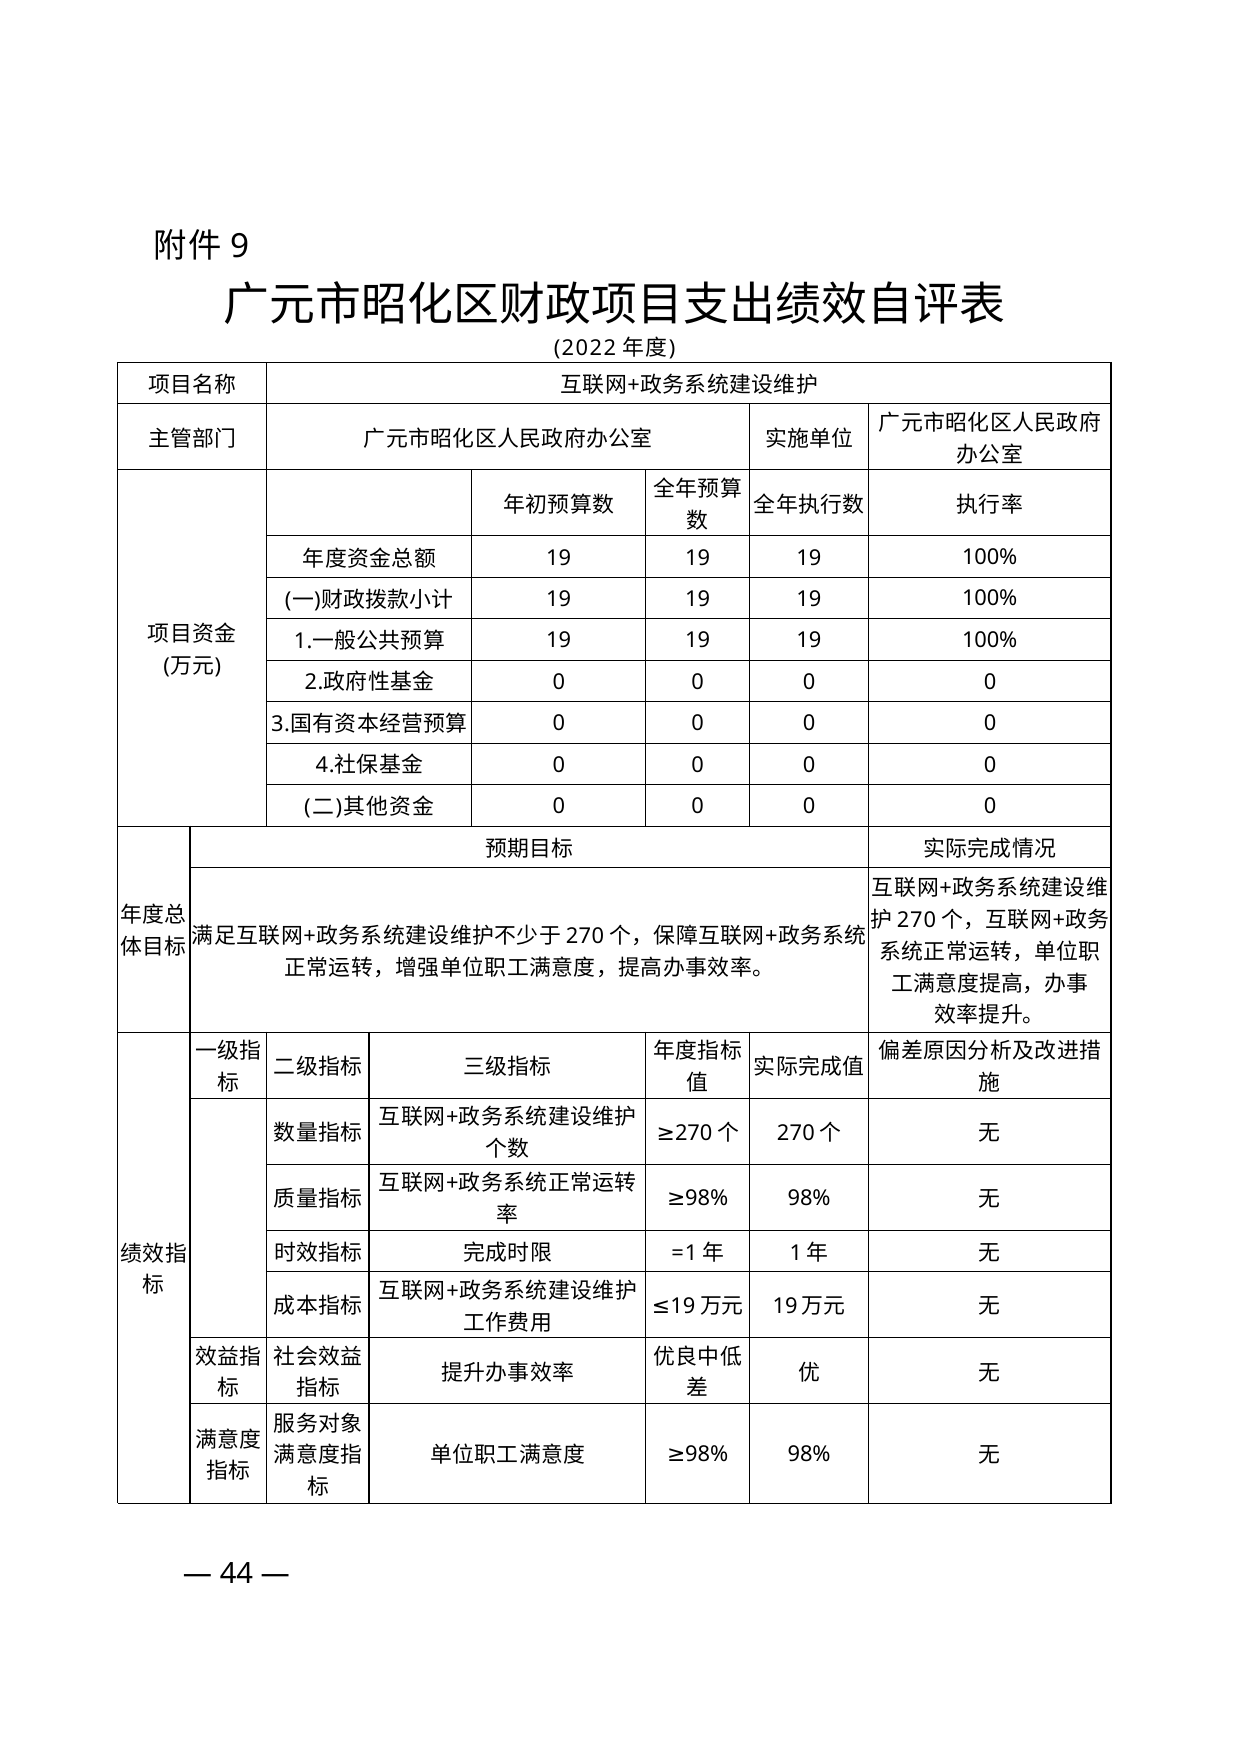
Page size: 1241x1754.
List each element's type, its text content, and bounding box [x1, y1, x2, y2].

table_cell 无 [869, 1272, 1110, 1337]
table_cell 0 [869, 702, 1110, 743]
table_cell 0 [869, 661, 1110, 701]
table_cell 实际完成情况 [869, 827, 1110, 867]
table_cell 全年预算数 [646, 470, 749, 535]
table_cell 19 [472, 536, 645, 577]
table_cell 0 [869, 744, 1110, 784]
table_cell =1年 [646, 1231, 749, 1271]
table_cell 19 [472, 578, 645, 618]
table_cell 年度总体目标 [118, 827, 189, 1032]
table_cell 19 [750, 578, 868, 618]
table_cell 19 [646, 619, 749, 660]
table_cell 100% [869, 619, 1110, 660]
table_cell 偏差原因分析及改进措施 [869, 1033, 1110, 1098]
table_cell 0 [750, 785, 868, 826]
table_cell 0 [472, 744, 645, 784]
table_cell 98% [750, 1165, 868, 1230]
table_cell 社会效益指标 [267, 1338, 368, 1403]
table_cell 98% [750, 1404, 868, 1503]
table_cell 19 [750, 536, 868, 577]
text 广元市昭化区财政项目支出绩效自评表 [153, 280, 1075, 330]
table_cell ≥98% [646, 1404, 749, 1503]
table_cell 二级指标 [267, 1033, 368, 1098]
table_cell 0 [646, 785, 749, 826]
text 附件9 [153, 218, 1075, 267]
table_cell 0 [472, 661, 645, 701]
table_cell 19 [646, 578, 749, 618]
table_cell 服务对象满意度指标 [267, 1404, 368, 1503]
table_cell 单位职工满意度 [370, 1404, 645, 1503]
table_cell 满足互联网+政务系统建设维护不少于270个，保障互联网+政务系统正常运转，增强单位职工满意度，提高办事效率。 [191, 868, 868, 1032]
table_cell 互联网+政务系统建设维护个数 [370, 1099, 645, 1164]
table_cell 项目资金 (万元) [118, 470, 266, 826]
table_cell 19 [750, 619, 868, 660]
table_cell 完成时限 [370, 1231, 645, 1271]
table_cell 数量指标 [267, 1099, 368, 1164]
table_cell 广元市昭化区人民政府办公室 [869, 404, 1110, 469]
table_cell ≥270个 [646, 1099, 749, 1164]
table_cell 0 [750, 702, 868, 743]
table_cell 19 [472, 619, 645, 660]
table_cell 提升办事效率 [370, 1338, 645, 1403]
table_cell 绩效指标 [118, 1033, 189, 1503]
table_cell 100% [869, 536, 1110, 577]
table_cell ≤19万元 [646, 1272, 749, 1337]
table_cell 0 [750, 661, 868, 701]
table_cell 时效指标 [267, 1231, 368, 1271]
table_cell 无 [869, 1165, 1110, 1230]
table_cell [267, 470, 471, 535]
table_cell 100% [869, 578, 1110, 618]
table_cell 1.一般公共预算 [267, 619, 471, 660]
table_cell 2.政府性基金 [267, 661, 471, 701]
table_cell 4.社保基金 [267, 744, 471, 784]
table_cell 主管部门 [118, 404, 266, 469]
table_cell 0 [646, 661, 749, 701]
table_cell (一)财政拨款小计 [267, 578, 471, 618]
table_cell 互联网+政务系统建设维护270个，互联网+政务系统正常运转，单位职工满意度提高，办事 效率提升。 [869, 868, 1110, 1032]
table_cell 0 [869, 785, 1110, 826]
table_cell 实际完成值 [750, 1033, 868, 1098]
table_cell [191, 1099, 266, 1337]
table_cell 预期目标 [191, 827, 868, 867]
table_cell 年初预算数 [472, 470, 645, 535]
table_cell 互联网+政务系统建设维护工作费用 [370, 1272, 645, 1337]
table_cell 全年执行数 [750, 470, 868, 535]
table_cell 0 [472, 785, 645, 826]
table_header 互联网+政务系统建设维护 [267, 363, 1110, 403]
table_cell 效益指标 [191, 1338, 266, 1403]
table_cell 实施单位 [750, 404, 868, 469]
table_cell 无 [869, 1099, 1110, 1164]
table_cell 执行率 [869, 470, 1110, 535]
table_cell (二)其他资金 [267, 785, 471, 826]
table_cell 0 [646, 744, 749, 784]
text (2022年度) [153, 330, 1075, 362]
table_cell 成本指标 [267, 1272, 368, 1337]
table_header 项目名称 [118, 363, 266, 403]
table_cell 0 [750, 744, 868, 784]
table_cell 广元市昭化区人民政府办公室 [267, 404, 749, 469]
table_cell 19万元 [750, 1272, 868, 1337]
table_cell 0 [646, 702, 749, 743]
table_cell 满意度指标 [191, 1404, 266, 1503]
table_cell 0 [472, 702, 645, 743]
table_cell 年度资金总额 [267, 536, 471, 577]
table_cell 3.国有资本经营预算 [267, 702, 471, 743]
table_cell 270个 [750, 1099, 868, 1164]
table_cell 互联网+政务系统正常运转率 [370, 1165, 645, 1230]
table_cell 19 [646, 536, 749, 577]
table_cell 质量指标 [267, 1165, 368, 1230]
table_cell 无 [869, 1231, 1110, 1271]
table_cell ≥98% [646, 1165, 749, 1230]
table_cell 优 [750, 1338, 868, 1403]
table_cell 三级指标 [370, 1033, 645, 1098]
table_cell 无 [869, 1338, 1110, 1403]
table_cell 无 [869, 1404, 1110, 1503]
table_cell 年度指标值 [646, 1033, 749, 1098]
table_cell 优良中低差 [646, 1338, 749, 1403]
table_cell 1年 [750, 1231, 868, 1271]
table_cell 一级指标 [191, 1033, 266, 1098]
